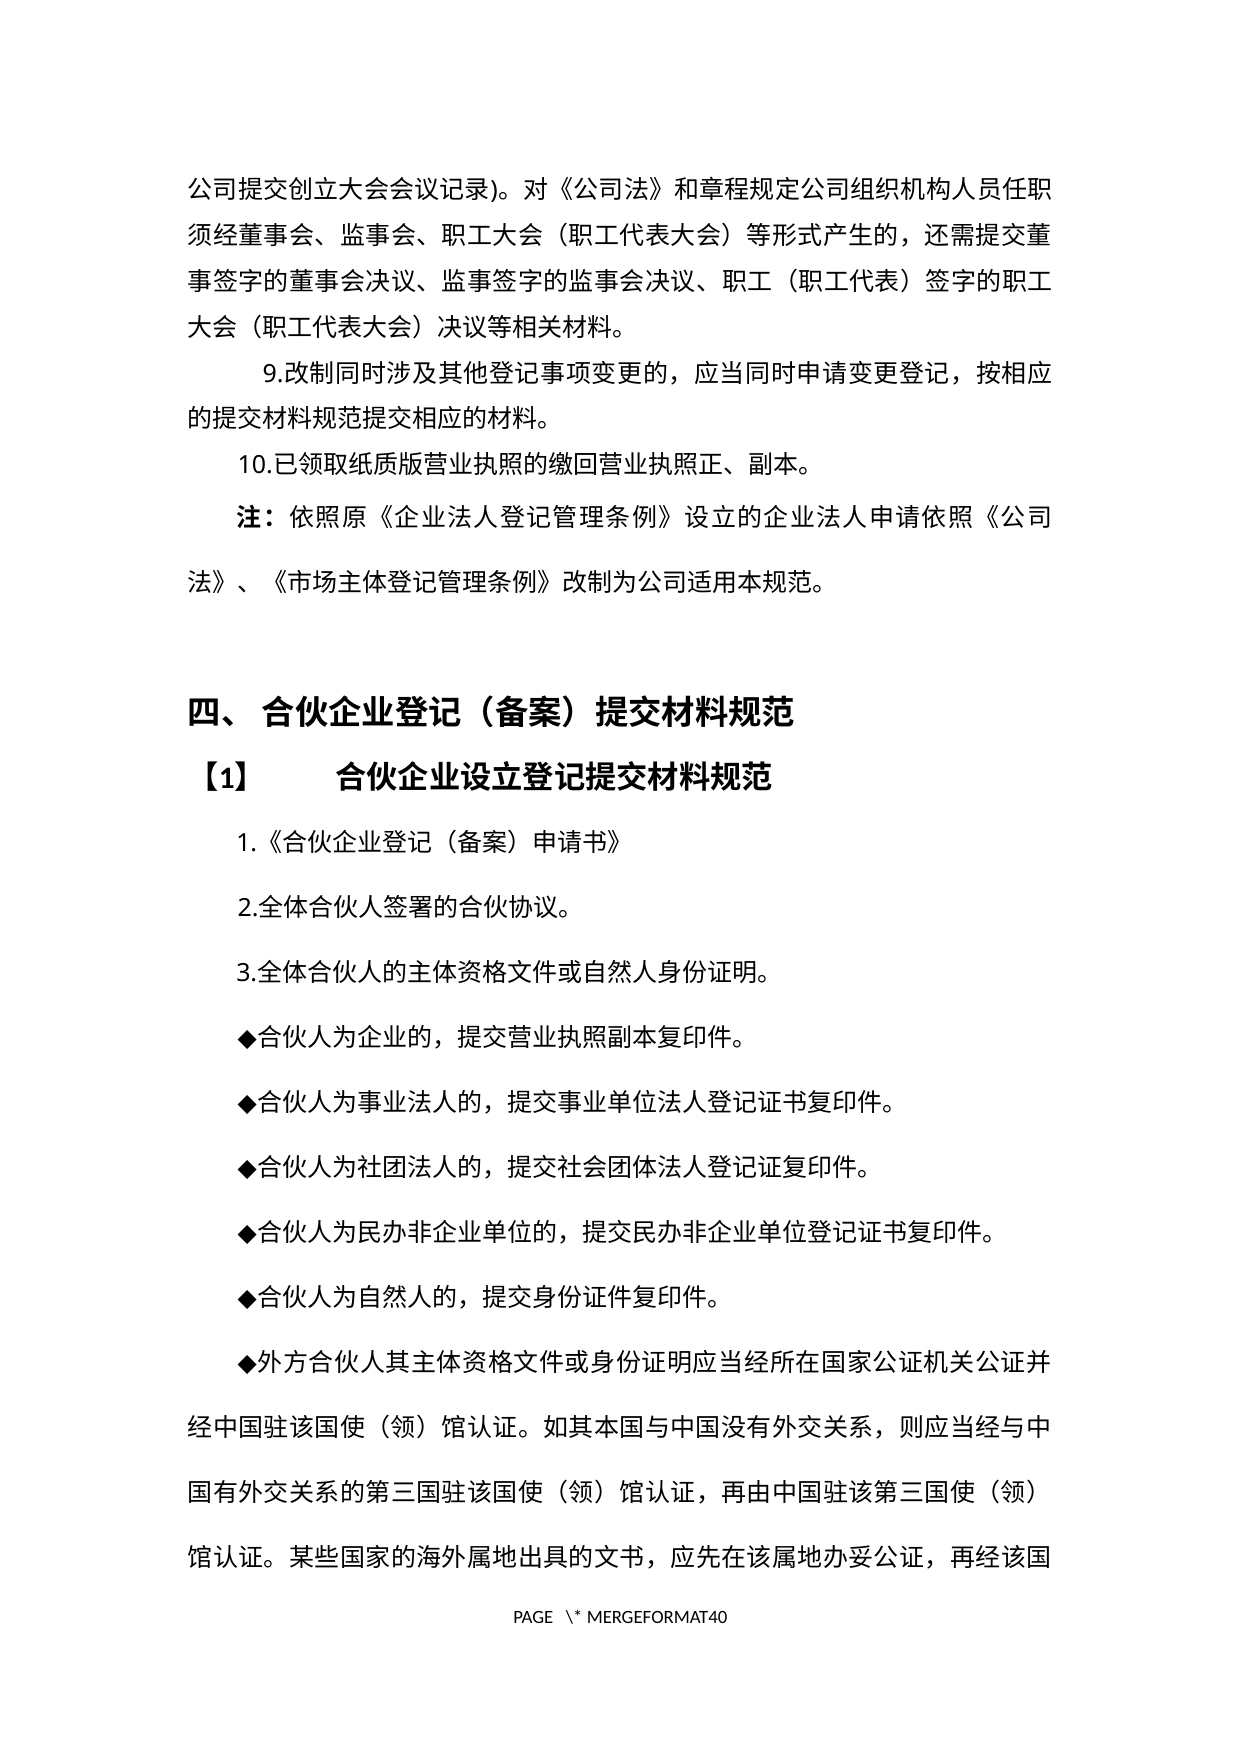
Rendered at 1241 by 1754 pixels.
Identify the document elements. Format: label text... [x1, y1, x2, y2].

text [187, 162, 1053, 345]
text 注：依照原《企业法人登记管理条例》设立的企业法人申请依照《公司法》、《市场主体登记管理条例》改制为公司适用本规范。 [187, 483, 1053, 613]
text 10.已领取纸质版营业执照的缴回营业执照正、副本。 [187, 437, 1053, 483]
text ◆合伙人为企业的，提交营业执照副本复印件。 [187, 1003, 1053, 1068]
text 1.《合伙企业登记（备案）申请书》 [187, 808, 1053, 873]
text 2.全体合伙人签署的合伙协议。 [187, 873, 1053, 938]
subtitle 合伙企业登记（备案）提交材料规范 [187, 678, 1053, 743]
text ◆合伙人为社团法人的，提交社会团体法人登记证复印件。 [187, 1133, 1053, 1198]
text ◆合伙人为民办非企业单位的，提交民办非企业单位登记证书复印件。 [187, 1198, 1053, 1263]
text ◆合伙人为事业法人的，提交事业单位法人登记证书复印件。 [187, 1068, 1053, 1133]
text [187, 1328, 1053, 1588]
text ◆合伙人为自然人的，提交身份证件复印件。 [187, 1263, 1053, 1328]
subtitle 合伙企业设立登记提交材料规范 [187, 743, 1053, 808]
text 9.改制同时涉及其他登记事项变更的，应当同时申请变更登记，按相应的提交材料规范提交相应的材料。 [187, 345, 1053, 437]
text 3.全体合伙人的主体资格文件或自然人身份证明。 [187, 938, 1053, 1003]
